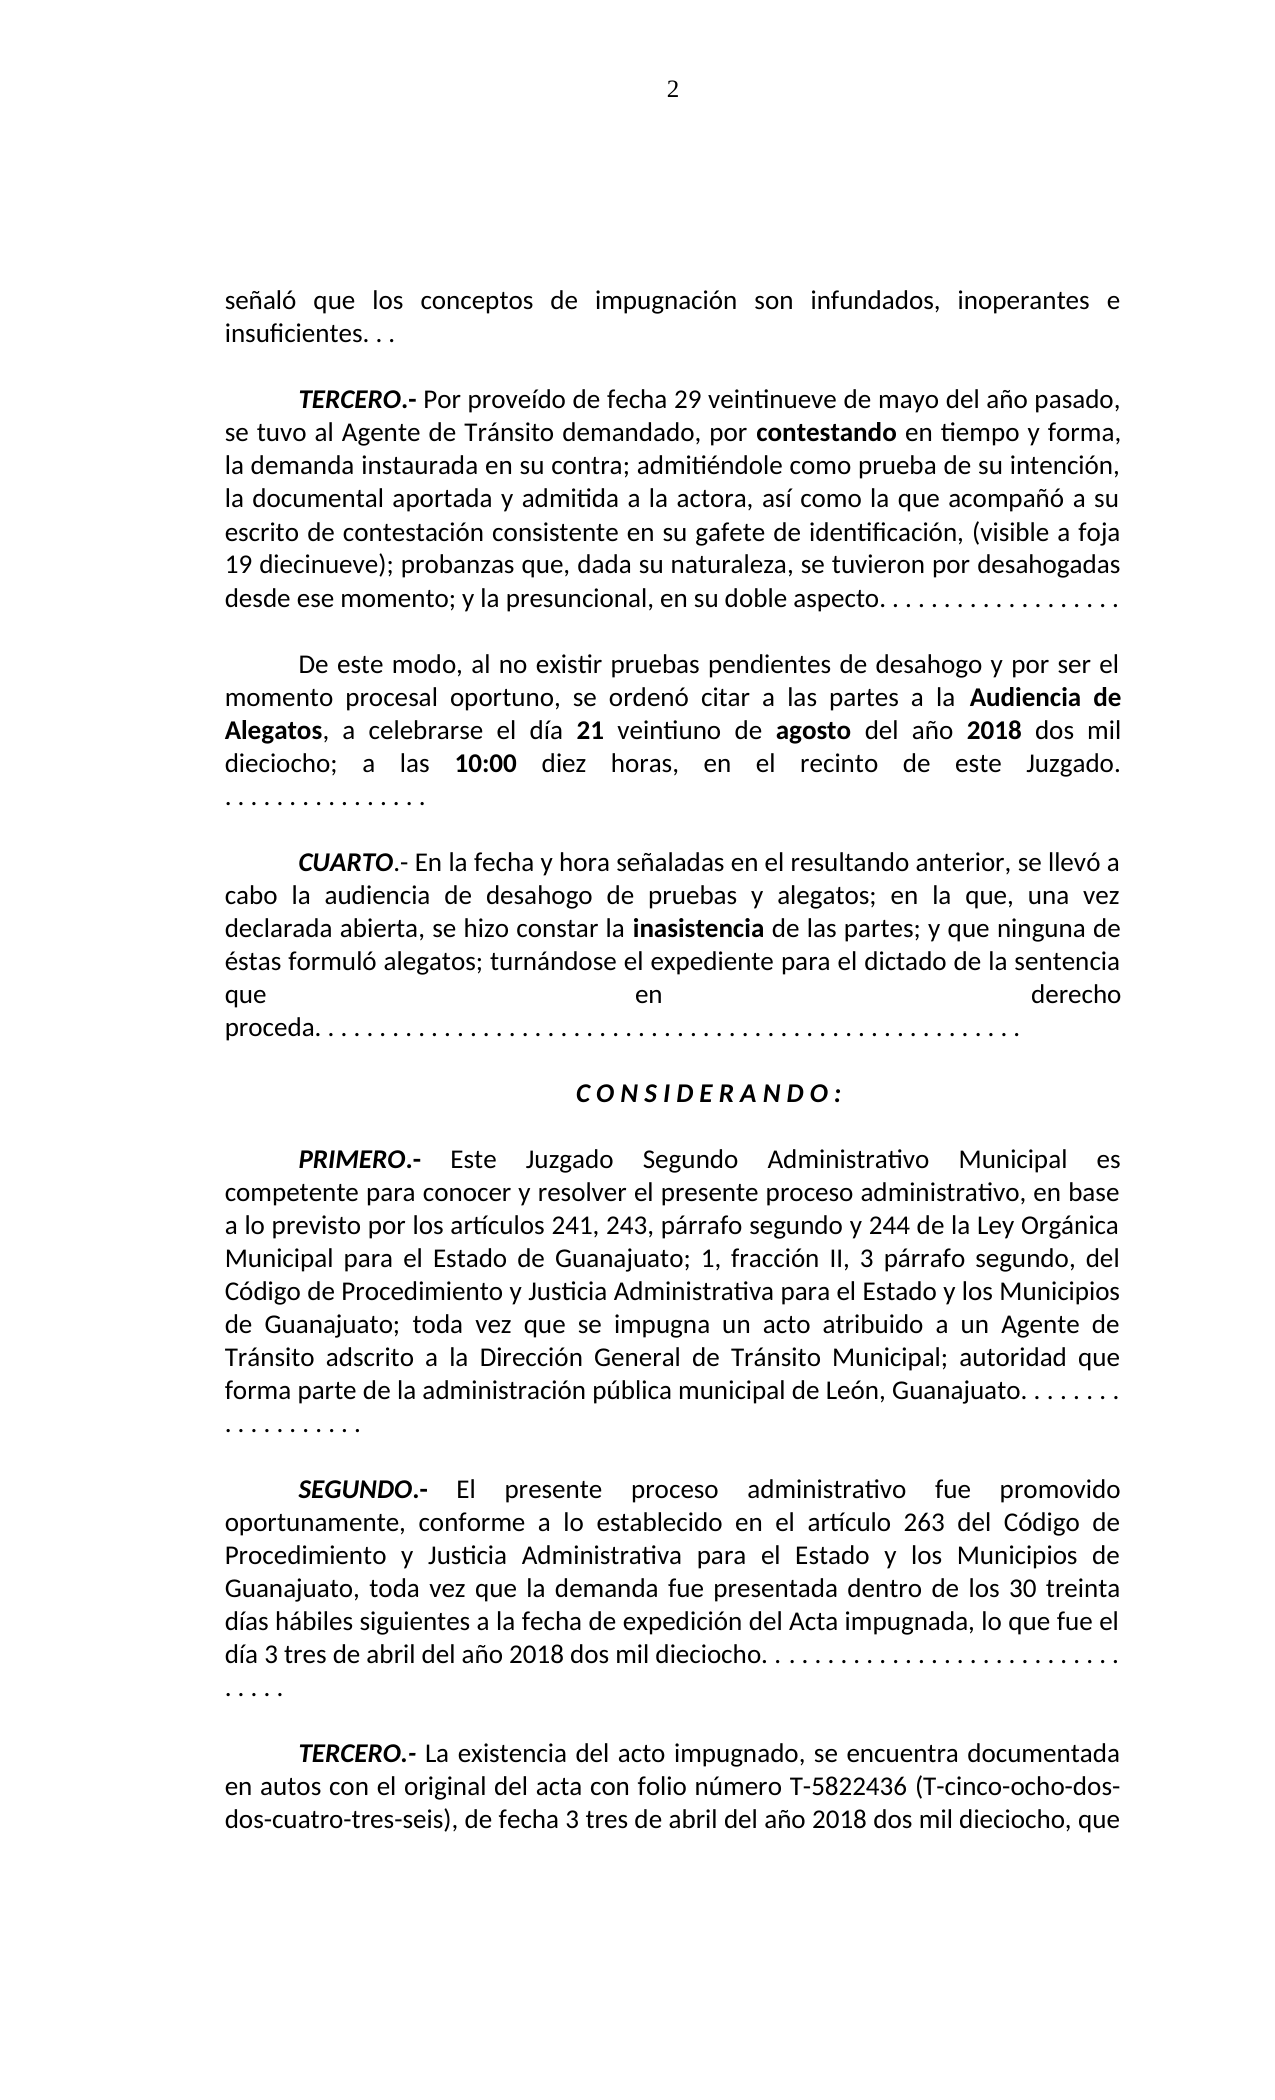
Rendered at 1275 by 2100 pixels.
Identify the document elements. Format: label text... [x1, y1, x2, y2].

text C O N S I D E R A N D O : [224, 1076, 1121, 1109]
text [224, 283, 1121, 349]
text PRIMERO.- Este Juzgado Segundo Administrativo Municipal es competente para conocer y resolver el presente proceso administrativo, en base a lo previsto por los artículos 241, 243, párrafo segundo y 244 de la Ley Orgánica Municipal para el Estado de Guanajuato; 1, fracción II, 3 párrafo segundo, del Código de Procedimiento y Justicia Administrativa para el Estado y los Municipios de Guanajuato; toda vez que se impugna un acto atribuido a un Agente de Tránsito adscrito a la Dirección General de Tránsito Municipal; autoridad que forma parte de la administración pública municipal de León, Guanajuato. . . . . . . . . . . . . . . . . . . [224, 1142, 1121, 1439]
text CUARTO.- En la fecha y hora señaladas en el resultando anterior, se llevó a cabo la audiencia de desahogo de pruebas y alegatos; en la que, una vez declarada abierta, se hizo constar la inasistencia de las partes; y que ninguna de éstas formuló alegatos; turnándose el expediente para el dictado de la sentencia que en derecho proceda. . . . . . . . . . . . . . . . . . . . . . . . . . . . . . . . . . . . . . . . . . . . . . . . . . . . . . . [224, 845, 1121, 1043]
text TERCERO.- Por proveído de fecha 29 veintinueve de mayo del año pasado, se tuvo al Agente de Tránsito demandado, por contestando en tiempo y forma, la demanda instaurada en su contra; admitiéndole como prueba de su intención, la documental aportada y admitida a la actora, así como la que acompañó a su escrito de contestación consistente en su gafete de identificación, (visible a foja 19 diecinueve); probanzas que, dada su naturaleza, se tuvieron por desahogadas desde ese momento; y la presuncional, en su doble aspecto. . . . . . . . . . . . . . . . . . . [224, 383, 1121, 614]
text SEGUNDO.- El presente proceso administrativo fue promovido oportunamente, conforme a lo establecido en el artículo 263 del Código de Procedimiento y Justicia Administrativa para el Estado y los Municipios de Guanajuato, toda vez que la demanda fue presentada dentro de los 30 treinta días hábiles siguientes a la fecha de expedición del Acta impugnada, lo que fue el día 3 tres de abril del año 2018 dos mil dieciocho. . . . . . . . . . . . . . . . . . . . . . . . . . . . . . . . . [224, 1472, 1121, 1703]
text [224, 1736, 1121, 1836]
text De este modo, al no existir pruebas pendientes de desahogo y por ser el momento procesal oportuno, se ordenó citar a las partes a la Audiencia de Alegatos, a celebrarse el día 21 veintiuno de agosto del año 2018 dos mil dieciocho; a las 10:00 diez horas, en el recinto de este Juzgado. . . . . . . . . . . . . . . . . [224, 647, 1121, 812]
